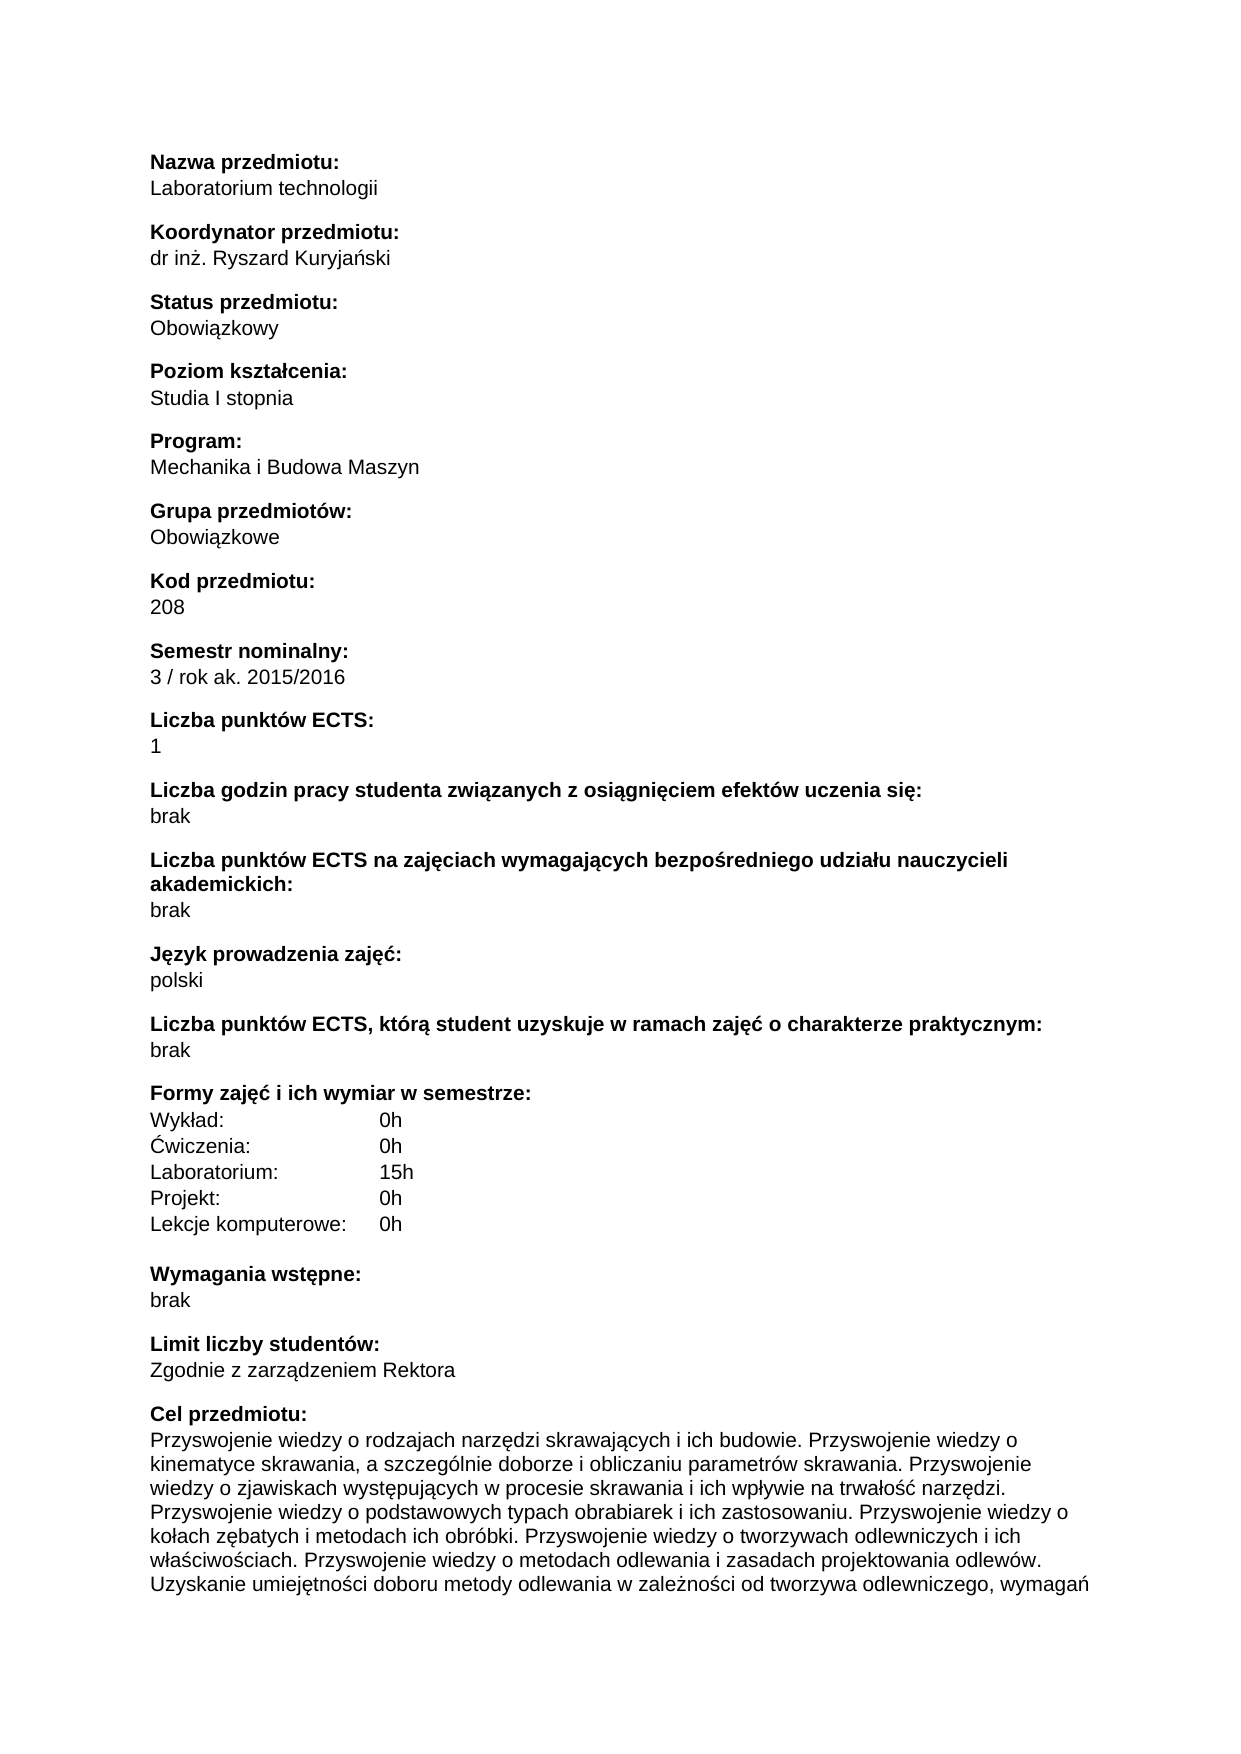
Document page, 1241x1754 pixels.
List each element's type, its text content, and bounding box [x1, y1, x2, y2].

table_cell Projekt: [140, 1186, 367, 1210]
text Wymagania wstępne: [150, 1262, 1090, 1286]
text 3 / rok ak. 2015/2016 [150, 664, 1090, 688]
text Obowiązkowy [150, 316, 1090, 339]
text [150, 1428, 1090, 1595]
text Semestr nominalny: [150, 638, 1090, 662]
text Koordynator przedmiotu: [150, 220, 1090, 244]
text Zgodnie z zarządzeniem Rektora [150, 1358, 1090, 1382]
text Formy zajęć i ich wymiar w semestrze: [150, 1081, 1090, 1105]
text Język prowadzenia zajęć: [150, 942, 1090, 966]
text Obowiązkowe [150, 525, 1090, 549]
text Mechanika i Budowa Maszyn [150, 455, 1090, 479]
table_cell Laboratorium: [140, 1160, 367, 1184]
text brak [150, 804, 1090, 828]
table_header Wykład: [140, 1108, 367, 1132]
text Limit liczby studentów: [150, 1332, 1090, 1356]
table_header 0h [369, 1108, 597, 1132]
text polski [150, 968, 1090, 992]
table_cell 15h [369, 1158, 597, 1184]
table_cell Lekcje komputerowe: [140, 1212, 367, 1236]
table_cell 0h [369, 1132, 597, 1158]
table_cell 0h [369, 1210, 597, 1236]
text Nazwa przedmiotu: [150, 150, 1090, 174]
text Studia I stopnia [150, 385, 1090, 409]
text brak [150, 898, 1090, 922]
text 1 [150, 734, 1090, 758]
text Liczba punktów ECTS, którą student uzyskuje w ramach zajęć o charakterze praktycznym: [150, 1011, 1090, 1035]
text Liczba punktów ECTS: [150, 708, 1090, 732]
text Grupa przedmiotów: [150, 499, 1090, 523]
table_cell Ćwiczenia: [140, 1134, 367, 1158]
table_cell 0h [369, 1184, 597, 1210]
text Program: [150, 429, 1090, 453]
text brak [150, 1037, 1090, 1061]
text Kod przedmiotu: [150, 569, 1090, 593]
text Liczba godzin pracy studenta związanych z osiągnięciem efektów uczenia się: [150, 778, 1090, 802]
text Poziom kształcenia: [150, 359, 1090, 383]
text dr inż. Ryszard Kuryjański [150, 246, 1090, 270]
text Liczba punktów ECTS na zajęciach wymagających bezpośredniego udziału nauczycieli akademickich: [150, 848, 1090, 896]
text 208 [150, 595, 1090, 619]
text Cel przedmiotu: [150, 1402, 1090, 1426]
text Status przedmiotu: [150, 289, 1090, 313]
text brak [150, 1288, 1090, 1312]
text Laboratorium technologii [150, 176, 1090, 200]
